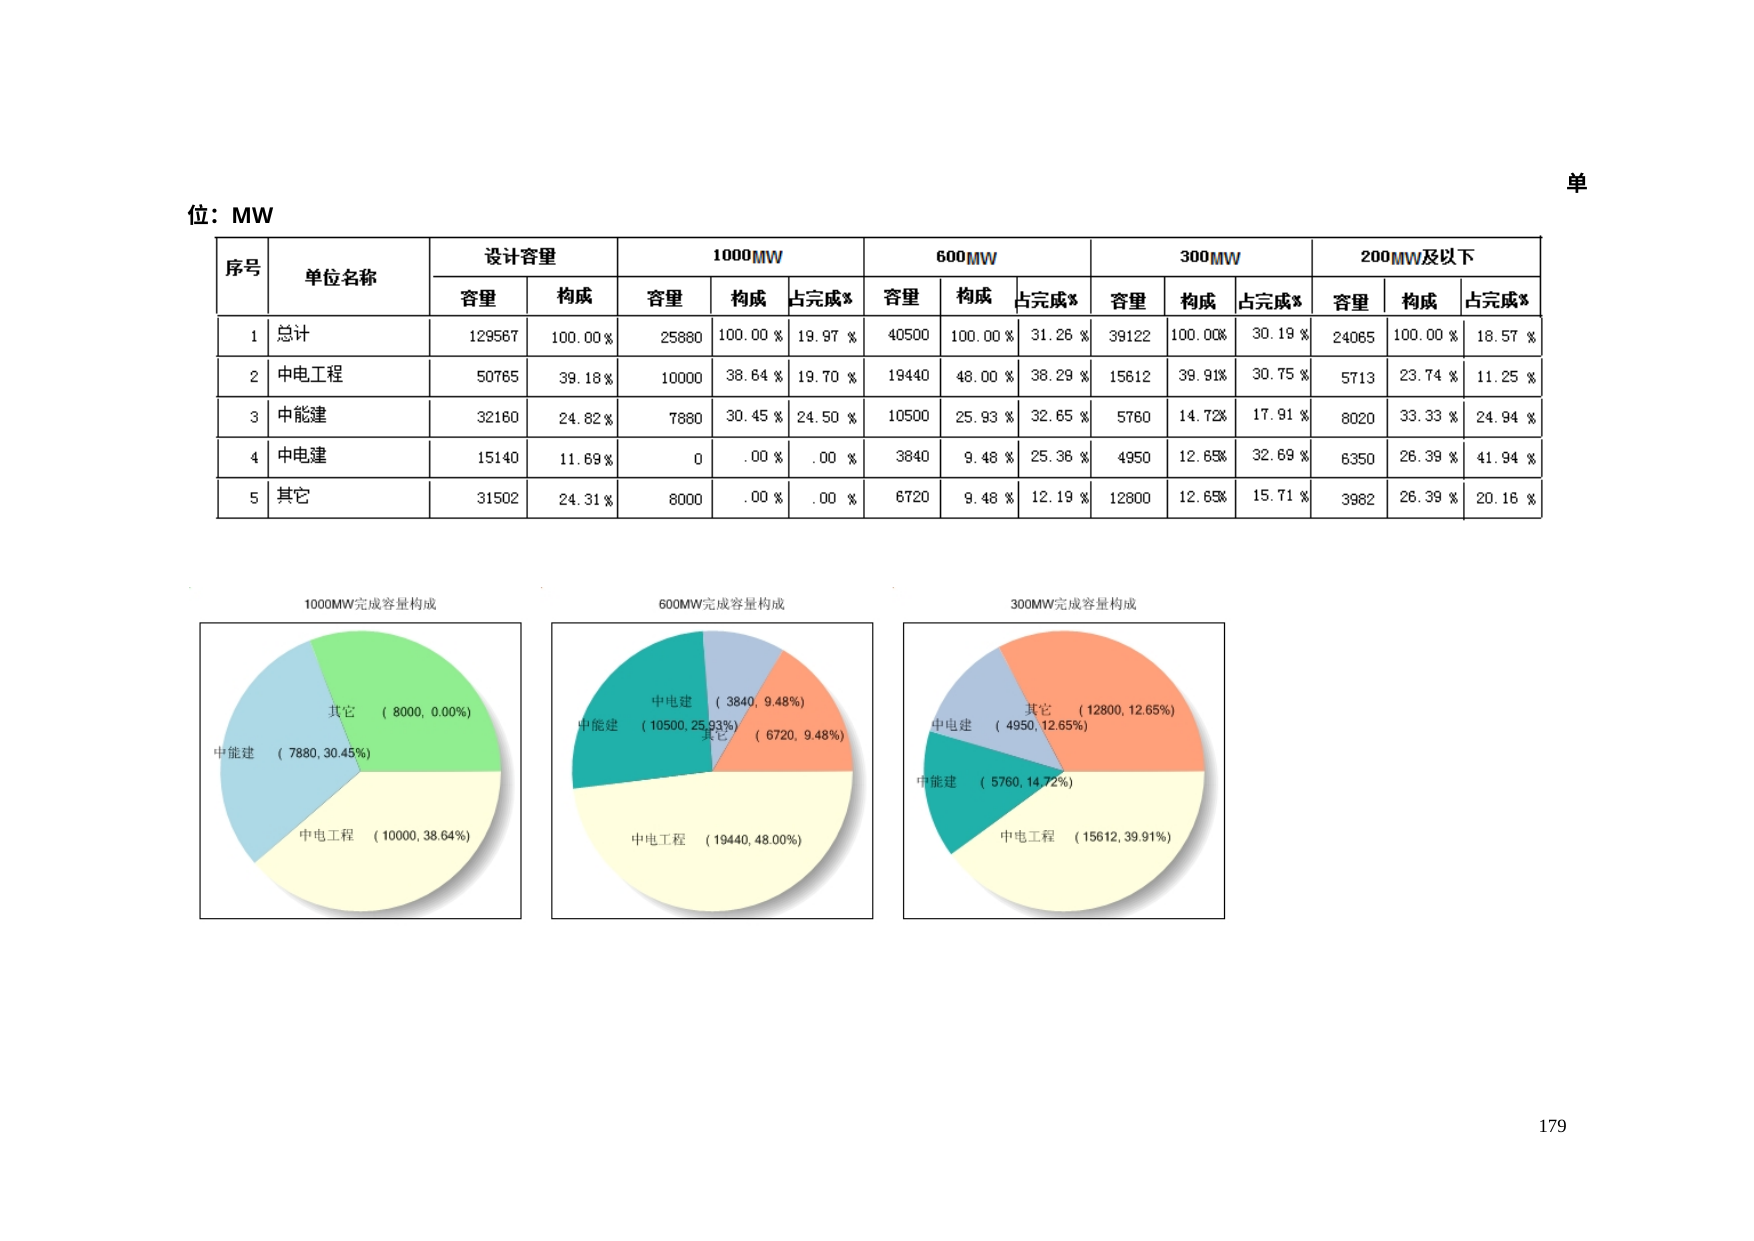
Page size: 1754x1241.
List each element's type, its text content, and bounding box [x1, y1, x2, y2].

picture [187, 230, 1565, 540]
text 单位：MW [187, 165, 1566, 230]
picture [187, 587, 1240, 933]
